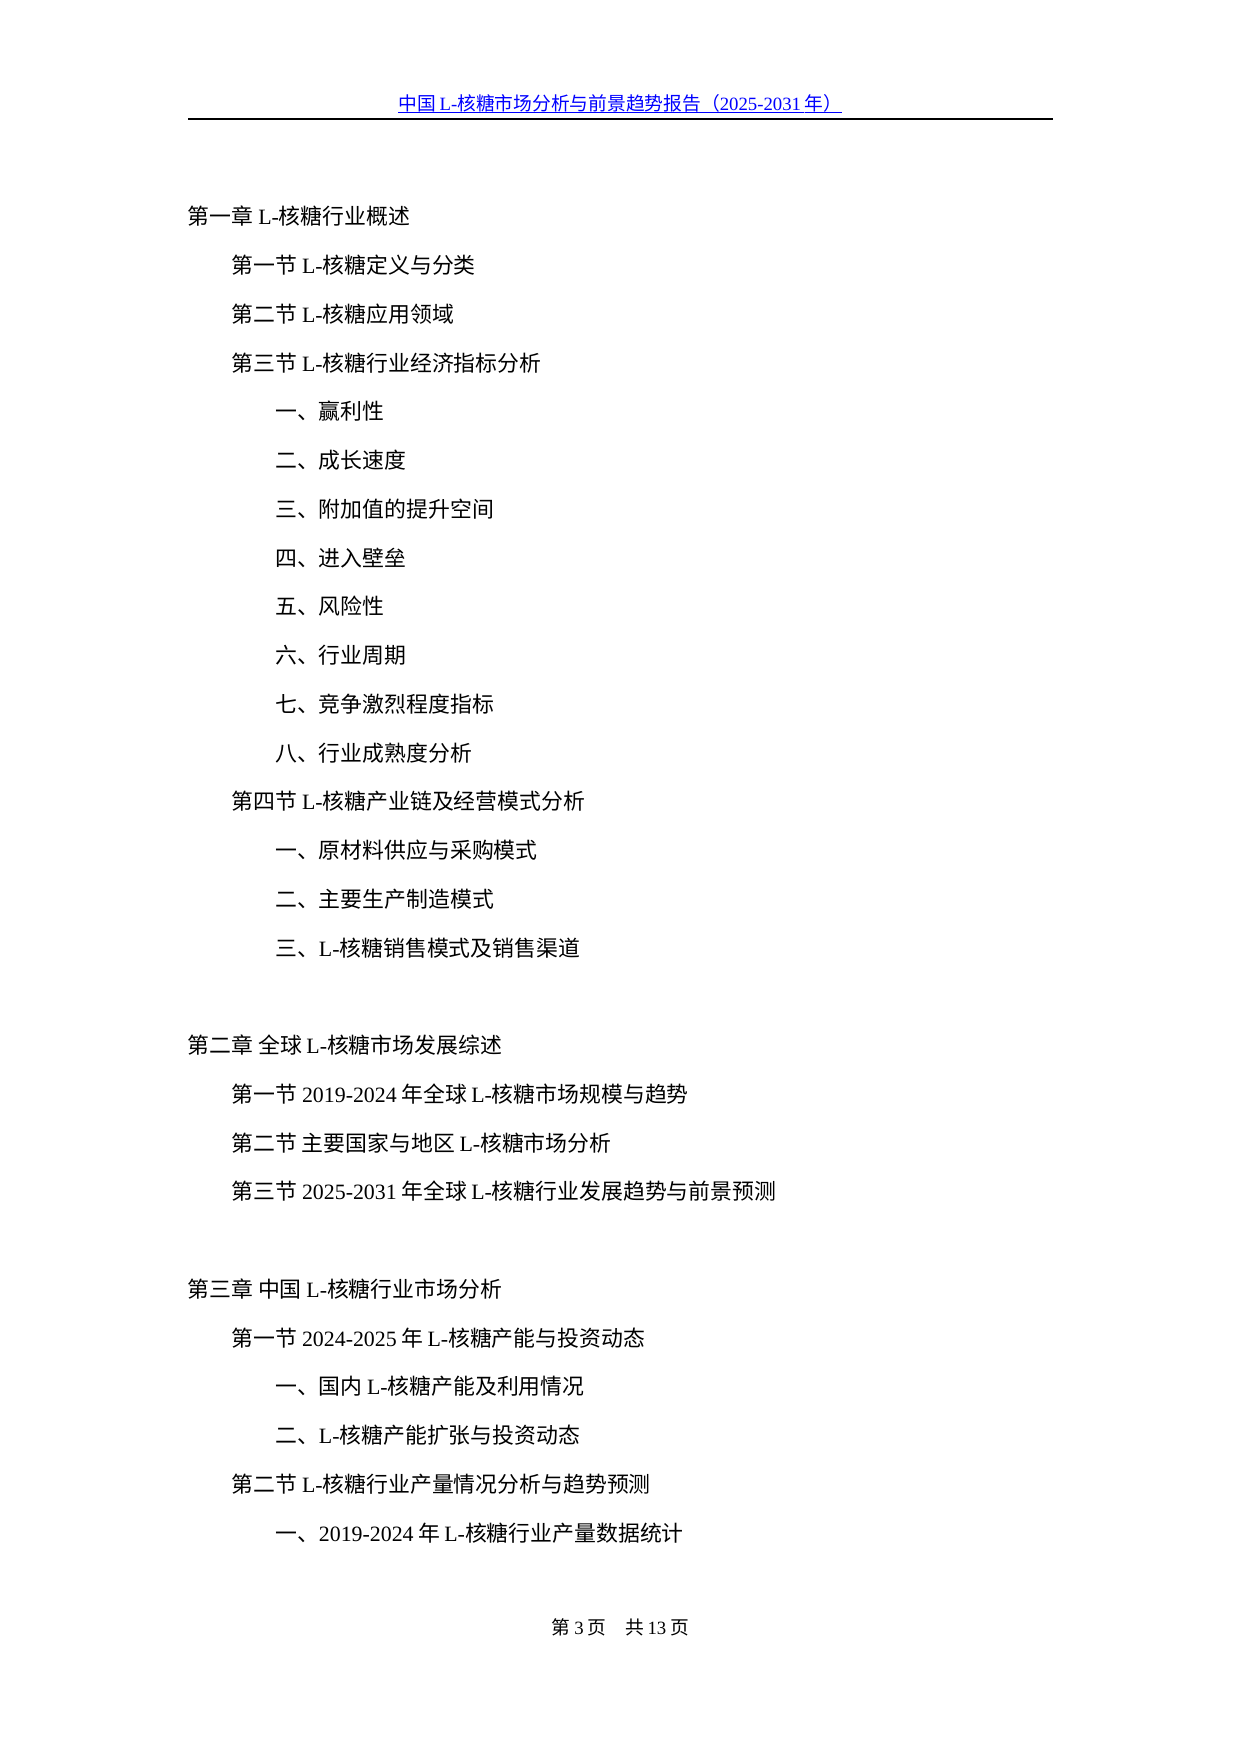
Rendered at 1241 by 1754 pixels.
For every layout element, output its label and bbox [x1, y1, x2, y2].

text [187, 150, 1053, 1548]
